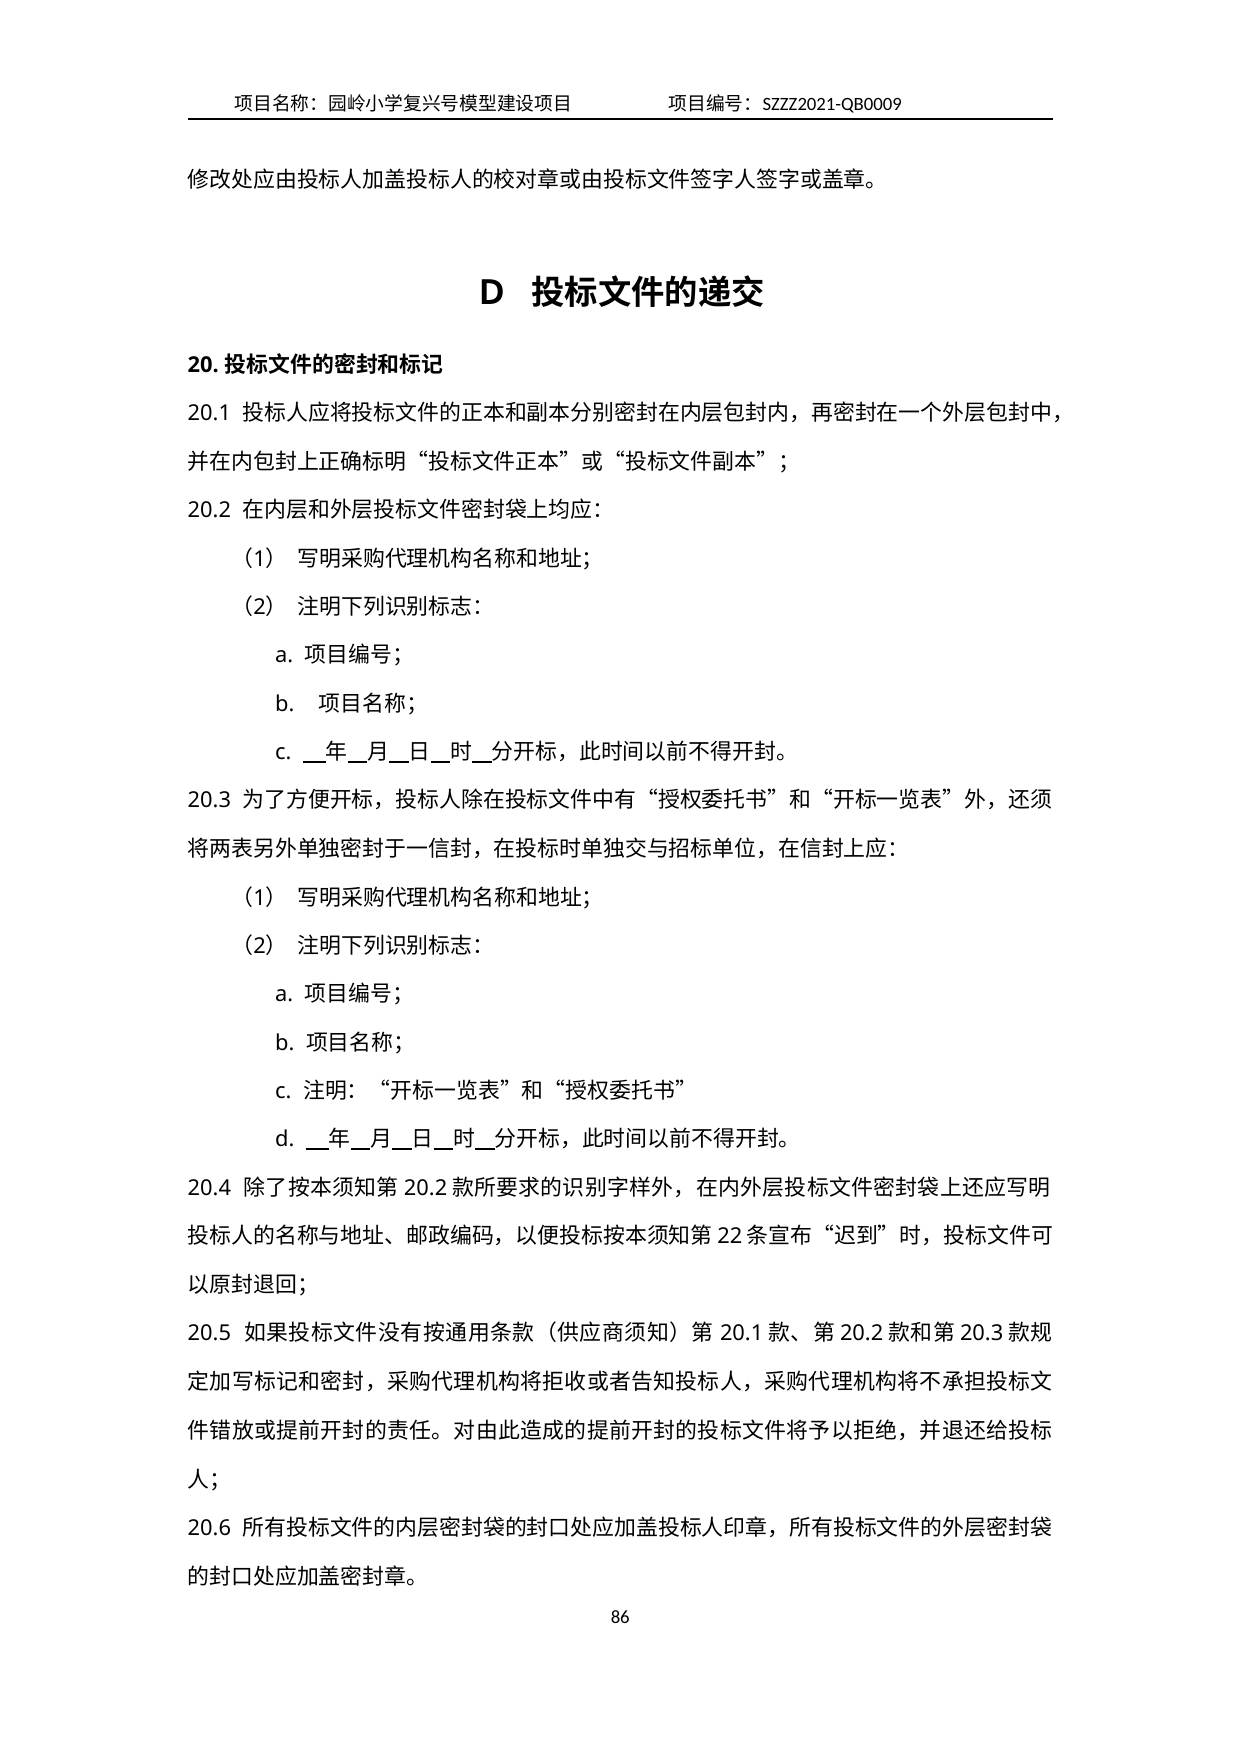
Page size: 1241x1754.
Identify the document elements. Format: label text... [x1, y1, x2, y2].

text 20. 投标文件的密封和标记 [187, 347, 1053, 379]
text c. 注明：“开标一览表”和“授权委托书” [187, 1073, 1053, 1105]
text 20.2 在内层和外层投标文件密封袋上均应： [187, 492, 1053, 525]
text （1） 写明采购代理机构名称和地址； [187, 879, 1053, 912]
text Ｄ 投标文件的递交 [187, 258, 1053, 323]
text a. 项目编号； [187, 976, 1053, 1008]
text b. 项目名称； [187, 686, 1053, 718]
text （2） 注明下列识别标志： [187, 589, 1053, 621]
text c. 年 月 日 时 分开标，此时间以前不得开封。 [187, 734, 1053, 766]
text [187, 162, 1053, 194]
text 20.1 投标人应将投标文件的正本和副本分别密封在内层包封内，再密封在一个外层包封中，并在内包封上正确标明“投标文件正本”或“投标文件副本”； [187, 395, 1053, 476]
text （1） 写明采购代理机构名称和地址； [187, 541, 1053, 573]
text a. 项目编号； [187, 637, 1053, 670]
text 20.4 除了按本须知第20.2款所要求的识别字样外，在内外层投标文件密封袋上还应写明投标人的名称与地址、邮政编码，以便投标按本须知第22条宣布“迟到”时，投标文件可以原封退回； [187, 1169, 1053, 1299]
text 20.3 为了方便开标，投标人除在投标文件中有“授权委托书”和“开标一览表”外，还须将两表另外单独密封于一信封，在投标时单独交与招标单位，在信封上应： [187, 782, 1053, 863]
text b. 项目名称； [187, 1024, 1053, 1057]
text d. 年 月 日 时 分开标，此时间以前不得开封。 [187, 1121, 1053, 1153]
text （2） 注明下列识别标志： [187, 928, 1053, 960]
text 20.5 如果投标文件没有按通用条款（供应商须知）第20.1款、第20.2款和第20.3款规定加写标记和密封，采购代理机构将拒收或者告知投标人，采购代理机构将不承担投标文件错放或提前开封的责任。对由此造成的提前开封的投标文件将予以拒绝，并退还给投标人； [187, 1315, 1053, 1494]
text 20.6 所有投标文件的内层密封袋的封口处应加盖投标人印章，所有投标文件的外层密封袋的封口处应加盖密封章。 [187, 1510, 1053, 1591]
